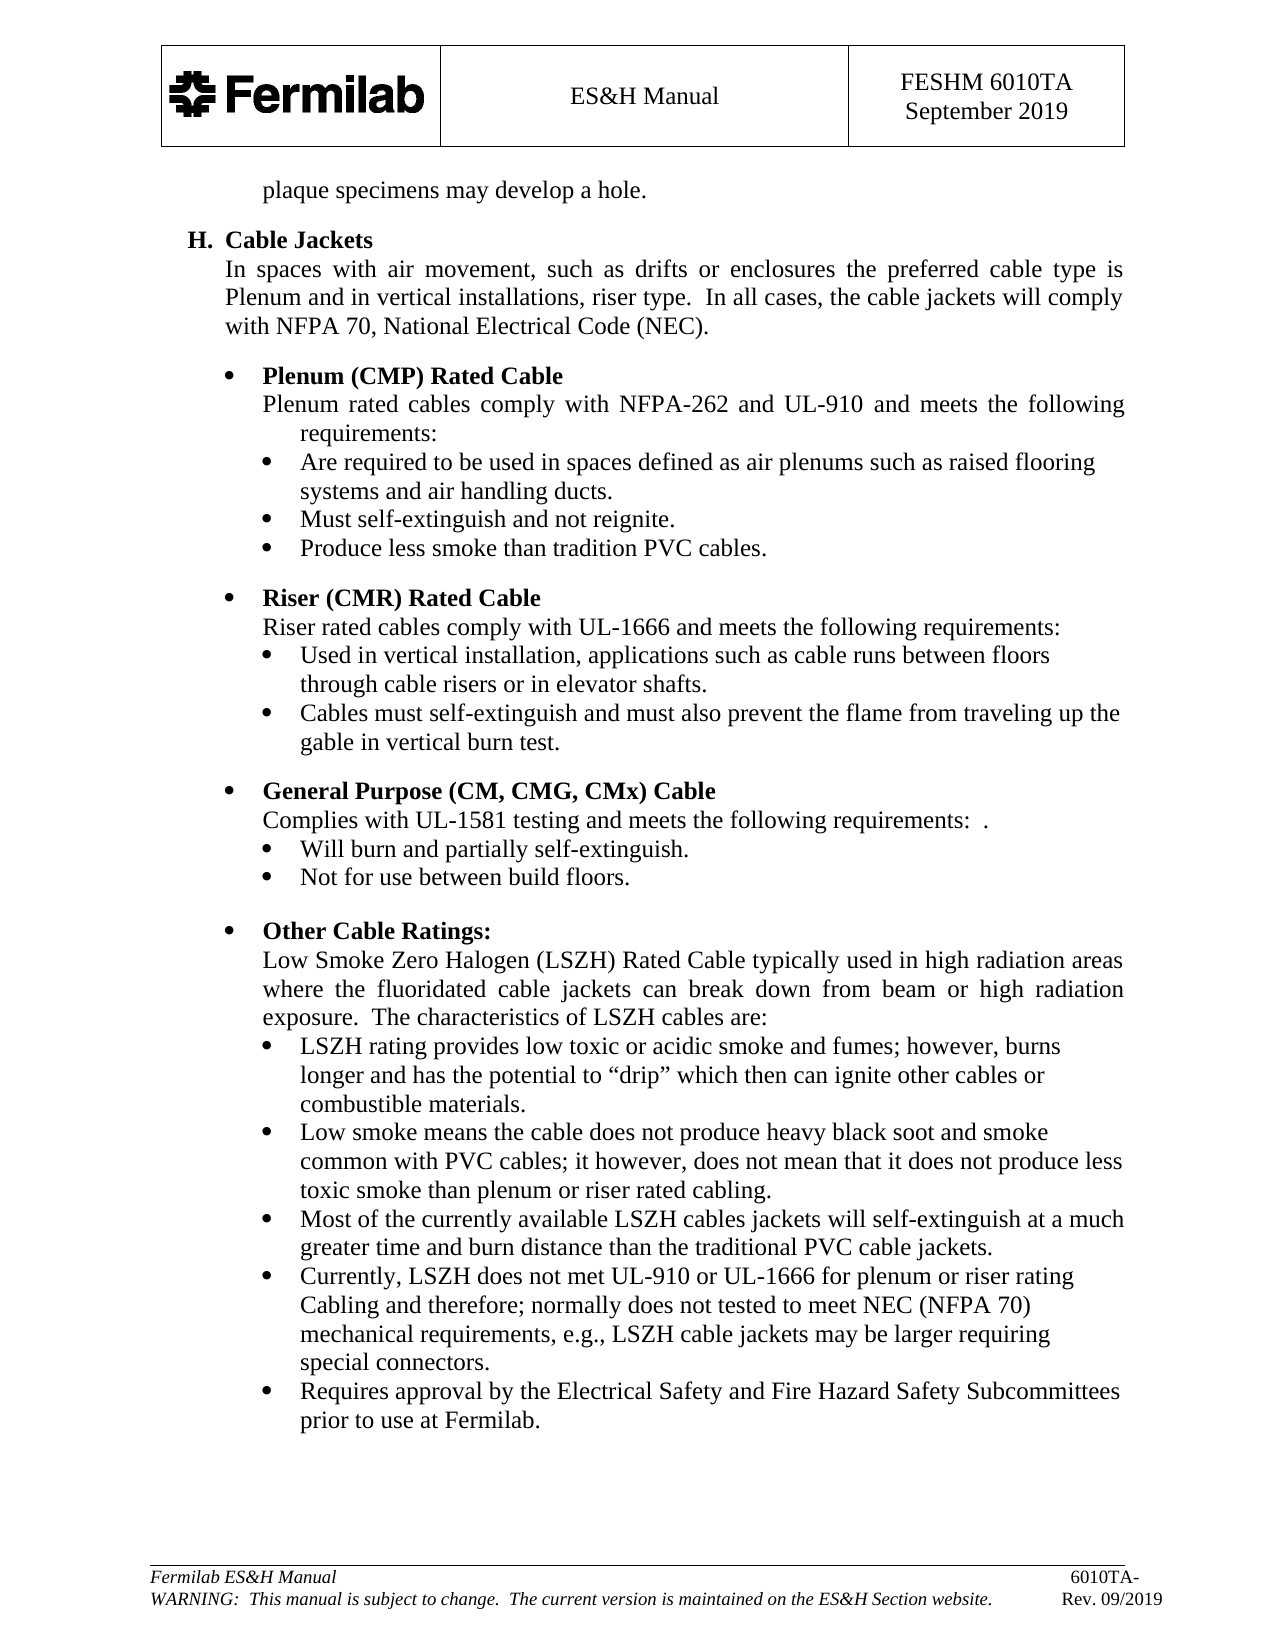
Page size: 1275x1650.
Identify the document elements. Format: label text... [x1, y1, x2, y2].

text Complies with UL-1581 testing and meets the following requirements: . [262, 805, 1125, 834]
list Will burn and partially self-extinguish. [262, 834, 1125, 862]
list Used in vertical installation, applications such as cable runs between floors through cable risers or in elevator shafts. [262, 640, 1125, 698]
list LSZH rating provides low toxic or acidic smoke and fumes; however, burns longer and has the potential to “drip” which then can ignite other cables or combustible materials. [262, 1031, 1125, 1117]
list Cables must self-extinguish and must also prevent the flame from traveling up the gable in vertical burn test. [262, 698, 1125, 755]
list Currently, LSZH does not met UL-910 or UL-1666 for plenum or riser rating Cabling and therefore; normally does not tested to meet NEC (NFPA 70) mechanical requirements, e.g., LSZH cable jackets may be larger requiring special connectors. [262, 1261, 1125, 1376]
list Most of the currently available LSZH cables jackets will self-extinguish at a much greater time and burn distance than the traditional PVC cable jackets. [262, 1204, 1125, 1261]
list Low smoke means the cable does not produce heavy black soot and smoke common with PVC cables; it however, does not mean that it does not produce less toxic smoke than plenum or riser rated cabling. [262, 1117, 1125, 1204]
text Riser rated cables comply with UL-1666 and meets the following requirements: [262, 612, 1125, 640]
list Requires approval by the Electrical Safety and Fire Hazard Safety Subcommittees prior to use at Fermilab. [262, 1376, 1125, 1434]
list Not for use between build floors. [262, 862, 1125, 891]
subtitle Cable Jackets [187, 225, 1125, 254]
text In spaces with air movement, such as drifts or enclosures the preferred cable type is Plenum and in vertical installations, riser type. In all cases, the cable jackets will comply with NFPA 70, National Electrical Code (NEC). [225, 254, 1125, 340]
list Are required to be used in spaces defined as air plenums such as raised flooring systems and air handling ducts. [262, 447, 1125, 504]
list Must self-extinguish and not reignite. [262, 504, 1125, 533]
text Plenum rated cables comply with NFPA-262 and UL-910 and meets the following requirements: [262, 389, 1125, 447]
subtitle General Purpose (CM, CMG, CMx) Cable [225, 776, 1125, 805]
picture [169, 71, 424, 117]
subtitle Plenum (CMP) Rated Cable [225, 361, 1125, 389]
text Low Smoke Zero Halogen (LSZH) Rated Cable typically used in high radiation areas where the fluoridated cable jackets can break down from beam or high radiation exposure. The characteristics of LSZH cables are: [262, 945, 1125, 1031]
list Produce less smoke than tradition PVC cables. [262, 533, 1125, 562]
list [225, 175, 1125, 204]
subtitle Other Cable Ratings: [225, 916, 1125, 945]
subtitle Riser (CMR) Rated Cable [225, 583, 1125, 612]
